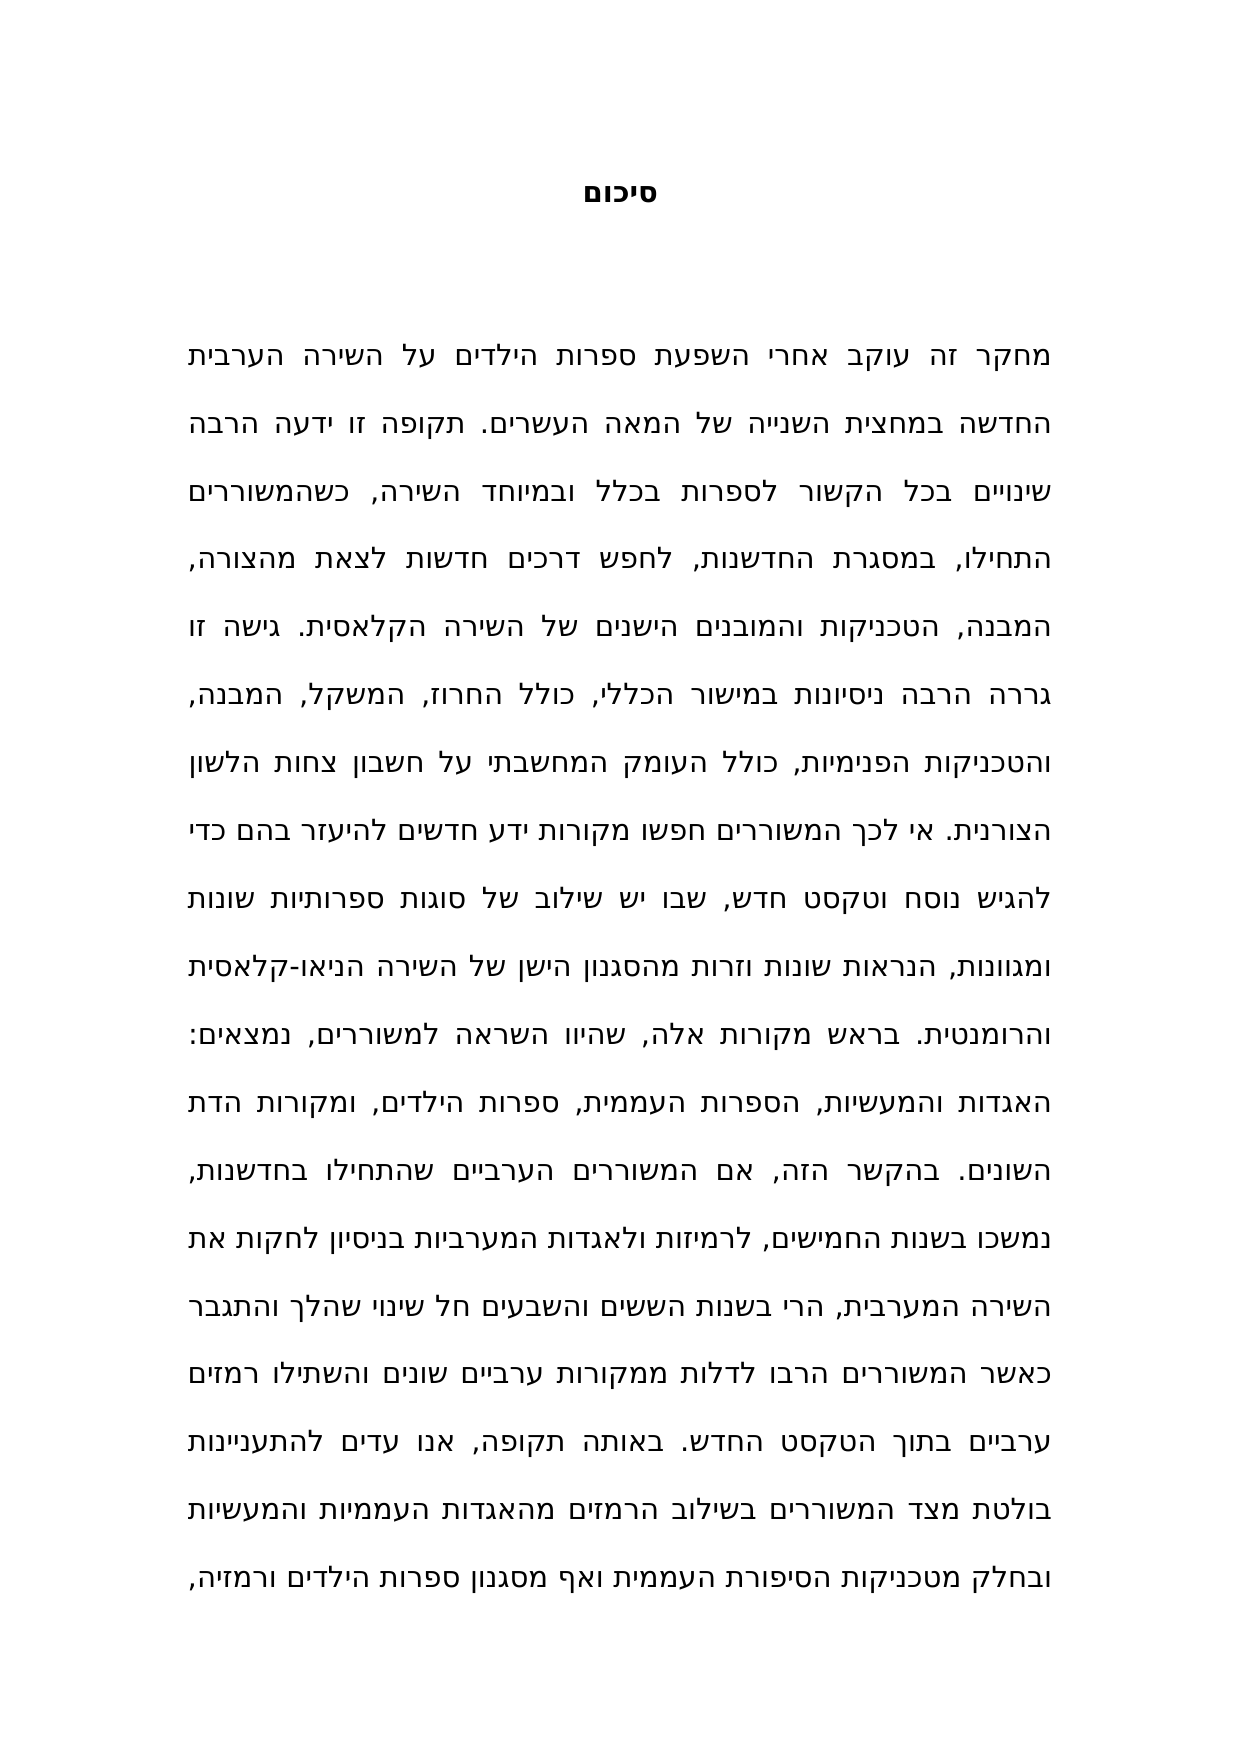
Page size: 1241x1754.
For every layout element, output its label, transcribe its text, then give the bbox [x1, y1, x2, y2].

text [187, 338, 1053, 1594]
subtitle סיכום [187, 175, 1053, 209]
